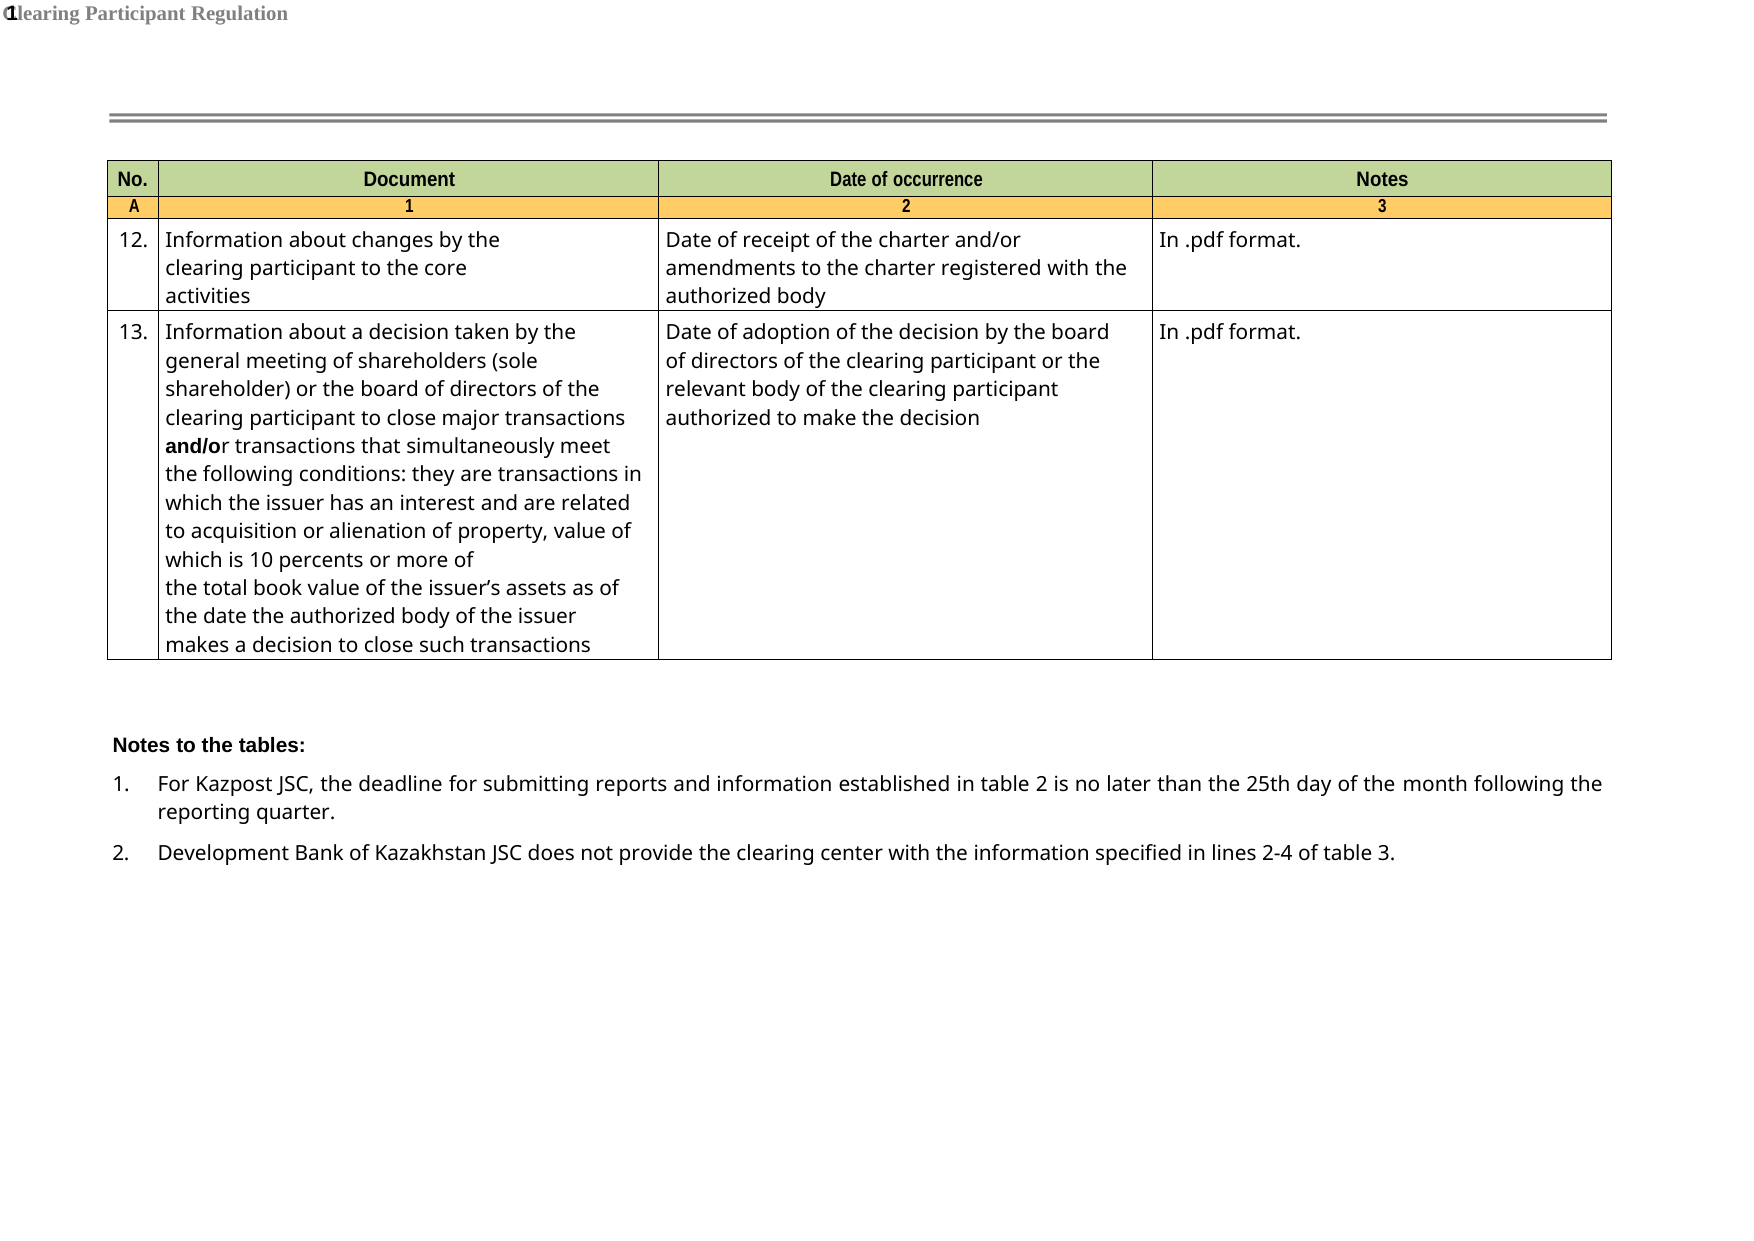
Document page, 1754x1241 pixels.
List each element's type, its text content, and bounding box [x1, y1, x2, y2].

table_cell 1 [159, 197, 658, 218]
table_cell Information about a decision taken by the general meeting of shareholders (sole shareholder) or the board of directors of the clearing participant to close major transactions and/or transactions that simultaneously meet the following conditions: they are transactions in which the issuer has an interest and are related to acquisition or alienation of property, value of which is 10 percents or more of the total book value of the issuer’s assets as of the date the authorized body of the issuer makes a decision to close such transactions [159, 311, 658, 658]
table_cell 12. [108, 219, 158, 310]
list Development Bank of Kazakhstan JSC does not provide the clearing center with the information specified in lines 2-4 of table 3. [112, 838, 1623, 867]
table_cell 2 [659, 197, 1152, 218]
table_header Notes [1153, 161, 1611, 196]
table_cell A [108, 197, 158, 218]
table_cell In .pdf format. [1153, 219, 1611, 310]
table_cell Date of adoption of the decision by the board of directors of the clearing participant or the relevant body of the clearing participant authorized to make the decision [659, 311, 1152, 658]
list For Kazpost JSC, the deadline for submitting reports and information established in table 2 is no later than the 25th day of the month following the reporting quarter. [112, 769, 1604, 826]
table_cell 3 [1153, 197, 1611, 218]
table_header Document [159, 161, 658, 196]
text Notes to the tables: [112, 733, 1623, 757]
table_cell In .pdf format. [1153, 311, 1611, 658]
table_header Date of occurrence [659, 161, 1152, 196]
table_cell Information about changes by the clearing participant to the core activities [159, 219, 658, 310]
table_header No. [108, 161, 158, 196]
table_cell 13. [108, 311, 158, 658]
table_cell Date of receipt of the charter and/or amendments to the charter registered with the authorized body [659, 219, 1152, 310]
